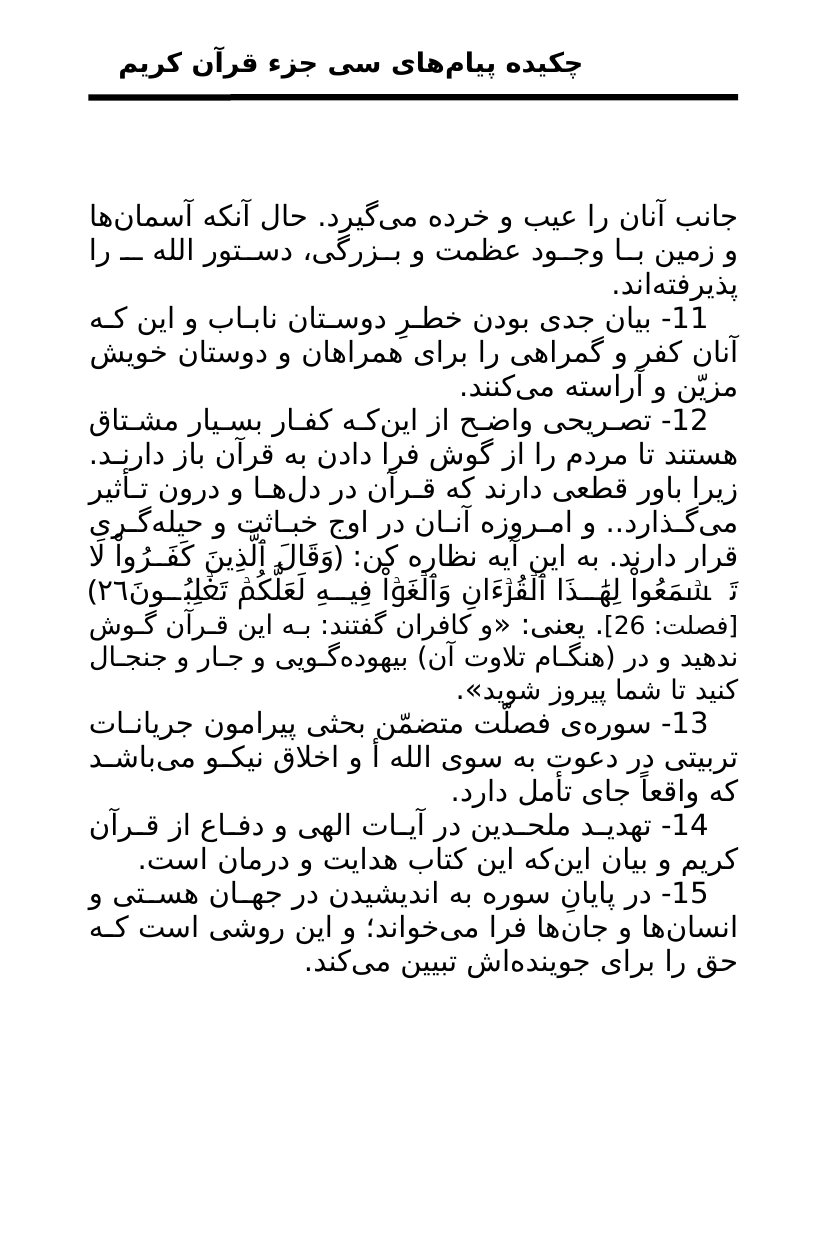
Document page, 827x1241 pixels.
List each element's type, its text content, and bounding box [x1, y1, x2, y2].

text 11- بیان جدی بودن خطرِ دوستان ناباب و این که آنان کفر و گمراهی را برای همراهان و دوستان خویش مزیّن و آراسته می‌کنند. [89, 301, 738, 403]
text 14- تهدید ملحدین در آیات الهی و دفاع از قرآن کریم و بیان این‌که این کتاب هدایت و درمان است. [89, 808, 738, 876]
text 15- در پایانِ سوره به اندیشیدن در جهان هستی و انسان‌ها و جان‌ها فرا می‌خواند؛ و این روشی است که حق را برای جوینده‌اش تبیین می‌کند. [89, 876, 738, 978]
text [89, 199, 738, 301]
text 12- تصریحی واضح از این‌که کفار بسیار مشتاق هستند تا مردم را از گوش فرا دادن به قرآن باز دارند. زیرا باور قطعی دارند که قرآن در دل‌ها و درون تأثیر می‌گذارد.. و امروزه آنان در اوج خباثت و حیله‌گری قرار دارند. به این آیه نظاره کن: ﴿وَقَالَ ٱلَّذِينَ كَفَرُواْ لَا تَسۡمَعُواْ لِهَٰذَا ٱلۡقُرۡءَانِ وَٱلۡغَوۡاْ فِيهِ لَعَلَّكُمۡ تَغۡلِبُونَ٢٦﴾ [فصلت: 26]. یعنی: «و کافران گفتند: به این قرآن گوش ندهید و در (هنگام تلاوت آن) بیهوده‌گویی و جار و جنجال کنید تا شما پیروز شوید». [89, 403, 738, 706]
text 13- سوره‌ی فصلّت متضمّن بحثی پیرامون جریانات تربیتی در دعوت به سوی الله أ و اخلاق نیکو می‌باشد که واقعاً جای تأمل دارد. [89, 706, 738, 808]
